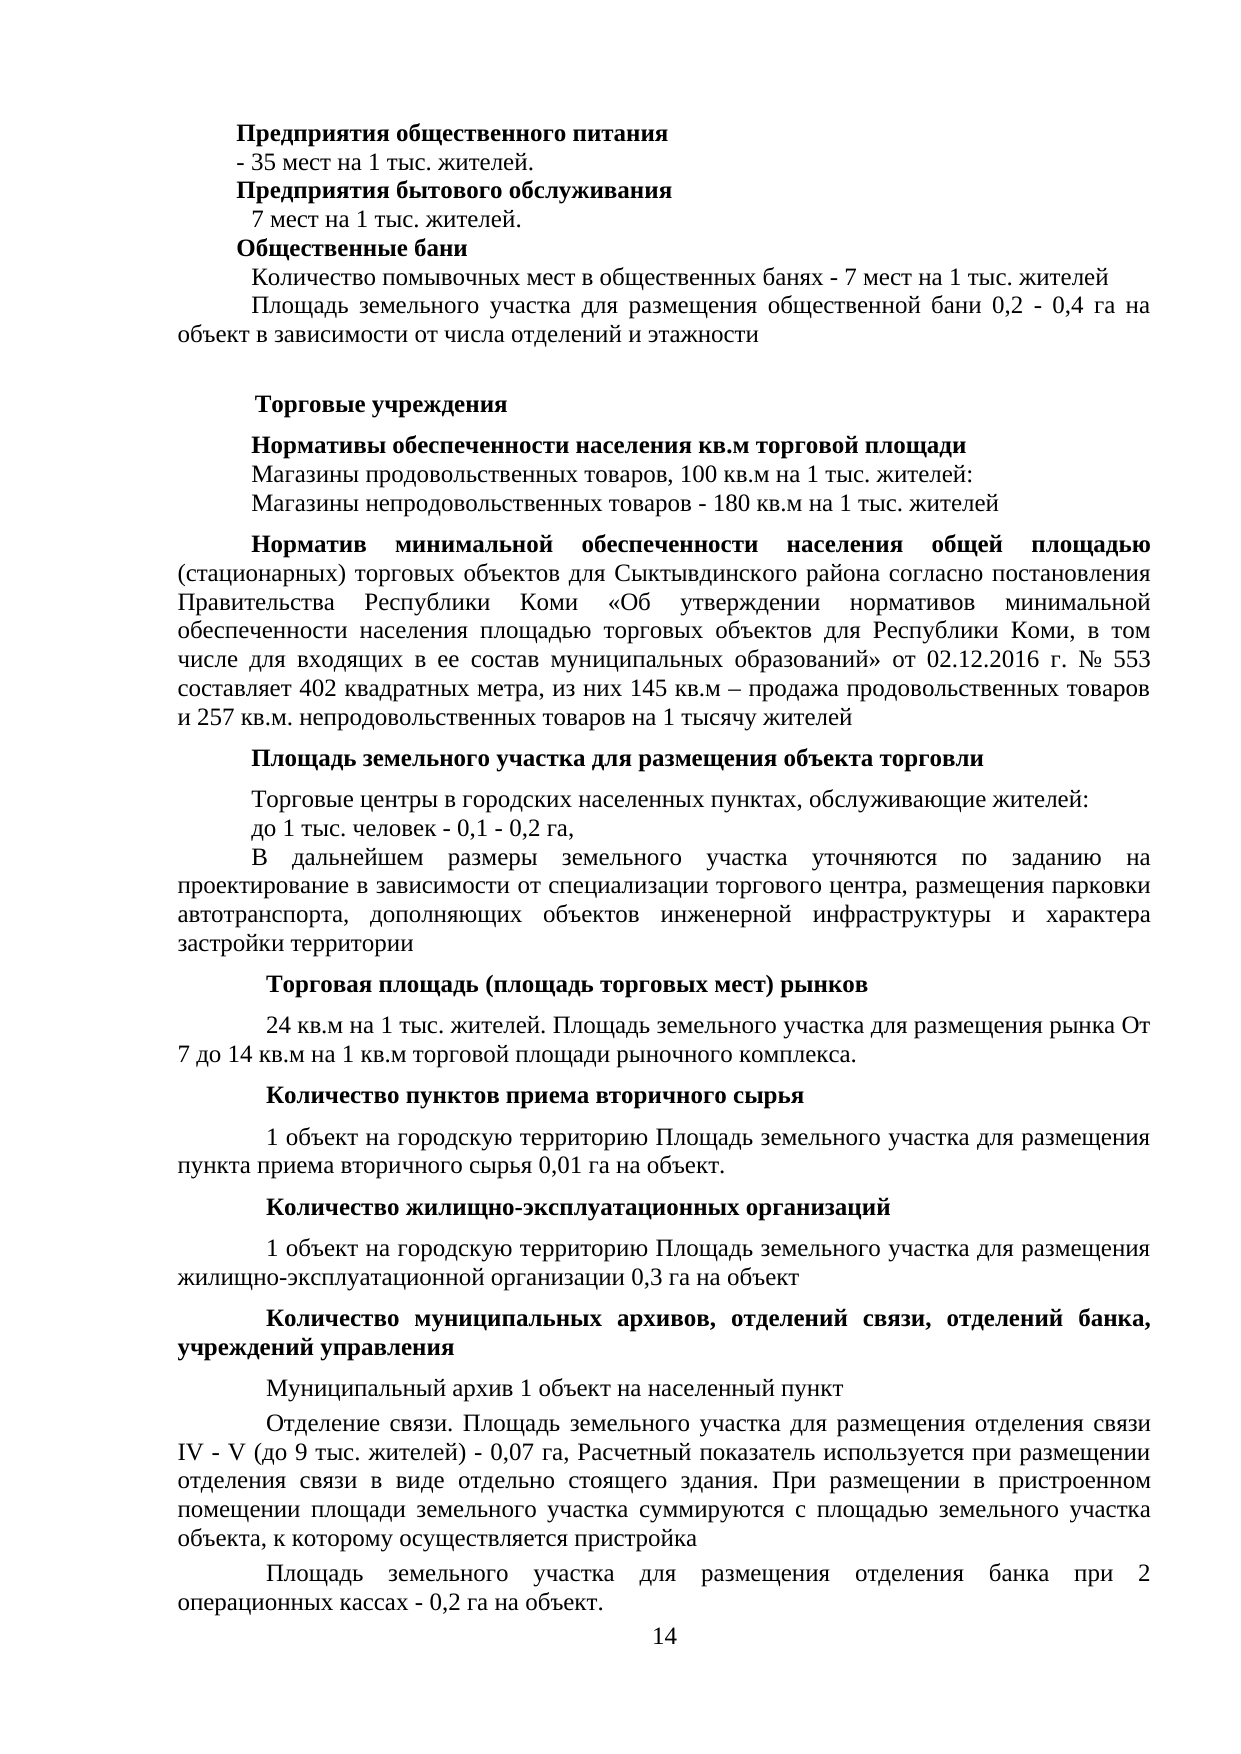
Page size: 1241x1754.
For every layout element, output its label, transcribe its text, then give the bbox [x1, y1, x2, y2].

text В дальнейшем размеры земельного участка уточняются по заданию на проектирование в зависимости от специализации торгового центра, размещения парковки автотранспорта, дополняющих объектов инженерной инфраструктуры и характера застройки территории [177, 842, 1152, 957]
text Предприятия общественного питания [177, 118, 1152, 147]
text 7 мест на 1 тыс. жителей. [177, 204, 1152, 233]
text Количество пунктов приема вторичного сырья [177, 1081, 1152, 1109]
text Магазины непродовольственных товаров - 180 кв.м на 1 тыс. жителей [177, 488, 1152, 517]
text Торговая площадь (площадь торговых мест) рынков [177, 969, 1152, 998]
text Норматив минимальной обеспеченности населения общей площадью (стационарных) торговых объектов для Сыктывдинского района согласно постановления Правительства Республики Коми «Об утверждении нормативов минимальной обеспеченности населения площадью торговых объектов для Республики Коми, в том числе для входящих в ее состав муниципальных образований» от 02.12.2016 г. № 553 составляет 402 квадратных метра, из них 145 кв.м – продажа продовольственных товаров и 257 кв.м. непродовольственных товаров на 1 тысячу жителей [177, 529, 1152, 731]
text Площадь земельного участка для размещения объекта торговли [177, 743, 1152, 772]
text Площадь земельного участка для размещения общественной бани 0,2 - 0,4 га на объект в зависимости от числа отделений и этажности [177, 291, 1152, 348]
text 1 объект на городскую территорию Площадь земельного участка для размещения пункта приема вторичного сырья 0,01 га на объект. [177, 1122, 1152, 1179]
text 24 кв.м на 1 тыс. жителей. Площадь земельного участка для размещения рынка От 7 до 14 кв.м на 1 кв.м торговой площади рыночного комплекса. [177, 1011, 1152, 1068]
text Предприятия бытового обслуживания [177, 176, 1152, 204]
text Площадь земельного участка для размещения отделения банка при 2 операционных кассах - 0,2 га на объект. [177, 1558, 1152, 1616]
text 1 объект на городскую территорию Площадь земельного участка для размещения жилищно-эксплуатационной организации 0,3 га на объект [177, 1233, 1152, 1291]
text Нормативы обеспеченности населения кв.м торговой площади [177, 431, 1152, 459]
text Количество помывочных мест в общественных банях - 7 мест на 1 тыс. жителей [177, 262, 1152, 291]
text Муниципальный архив 1 объект на населенный пункт [177, 1373, 1152, 1402]
text Количество муниципальных архивов, отделений связи, отделений банка, учреждений управления [177, 1303, 1152, 1361]
text до 1 тыс. человек - 0,1 - 0,2 га, [177, 813, 1152, 842]
text Торговые учреждения [177, 389, 1152, 418]
text Магазины продовольственных товаров, 100 кв.м на 1 тыс. жителей: [177, 459, 1152, 488]
text Количество жилищно-эксплуатационных организаций [177, 1192, 1152, 1221]
text Торговые центры в городских населенных пунктах, обслуживающие жителей: [177, 784, 1152, 813]
text - 35 мест на 1 тыс. жителей. [177, 147, 1152, 176]
text Отделение связи. Площадь земельного участка для размещения отделения связи IV - V (до 9 тыс. жителей) - 0,07 га, Расчетный показатель используется при размещении отделения связи в виде отдельно стоящего здания. При размещении в пристроенном помещении площади земельного участка суммируются с площадью земельного участка объекта, к которому осуществляется пристройка [177, 1408, 1152, 1552]
text Общественные бани [177, 233, 1152, 262]
